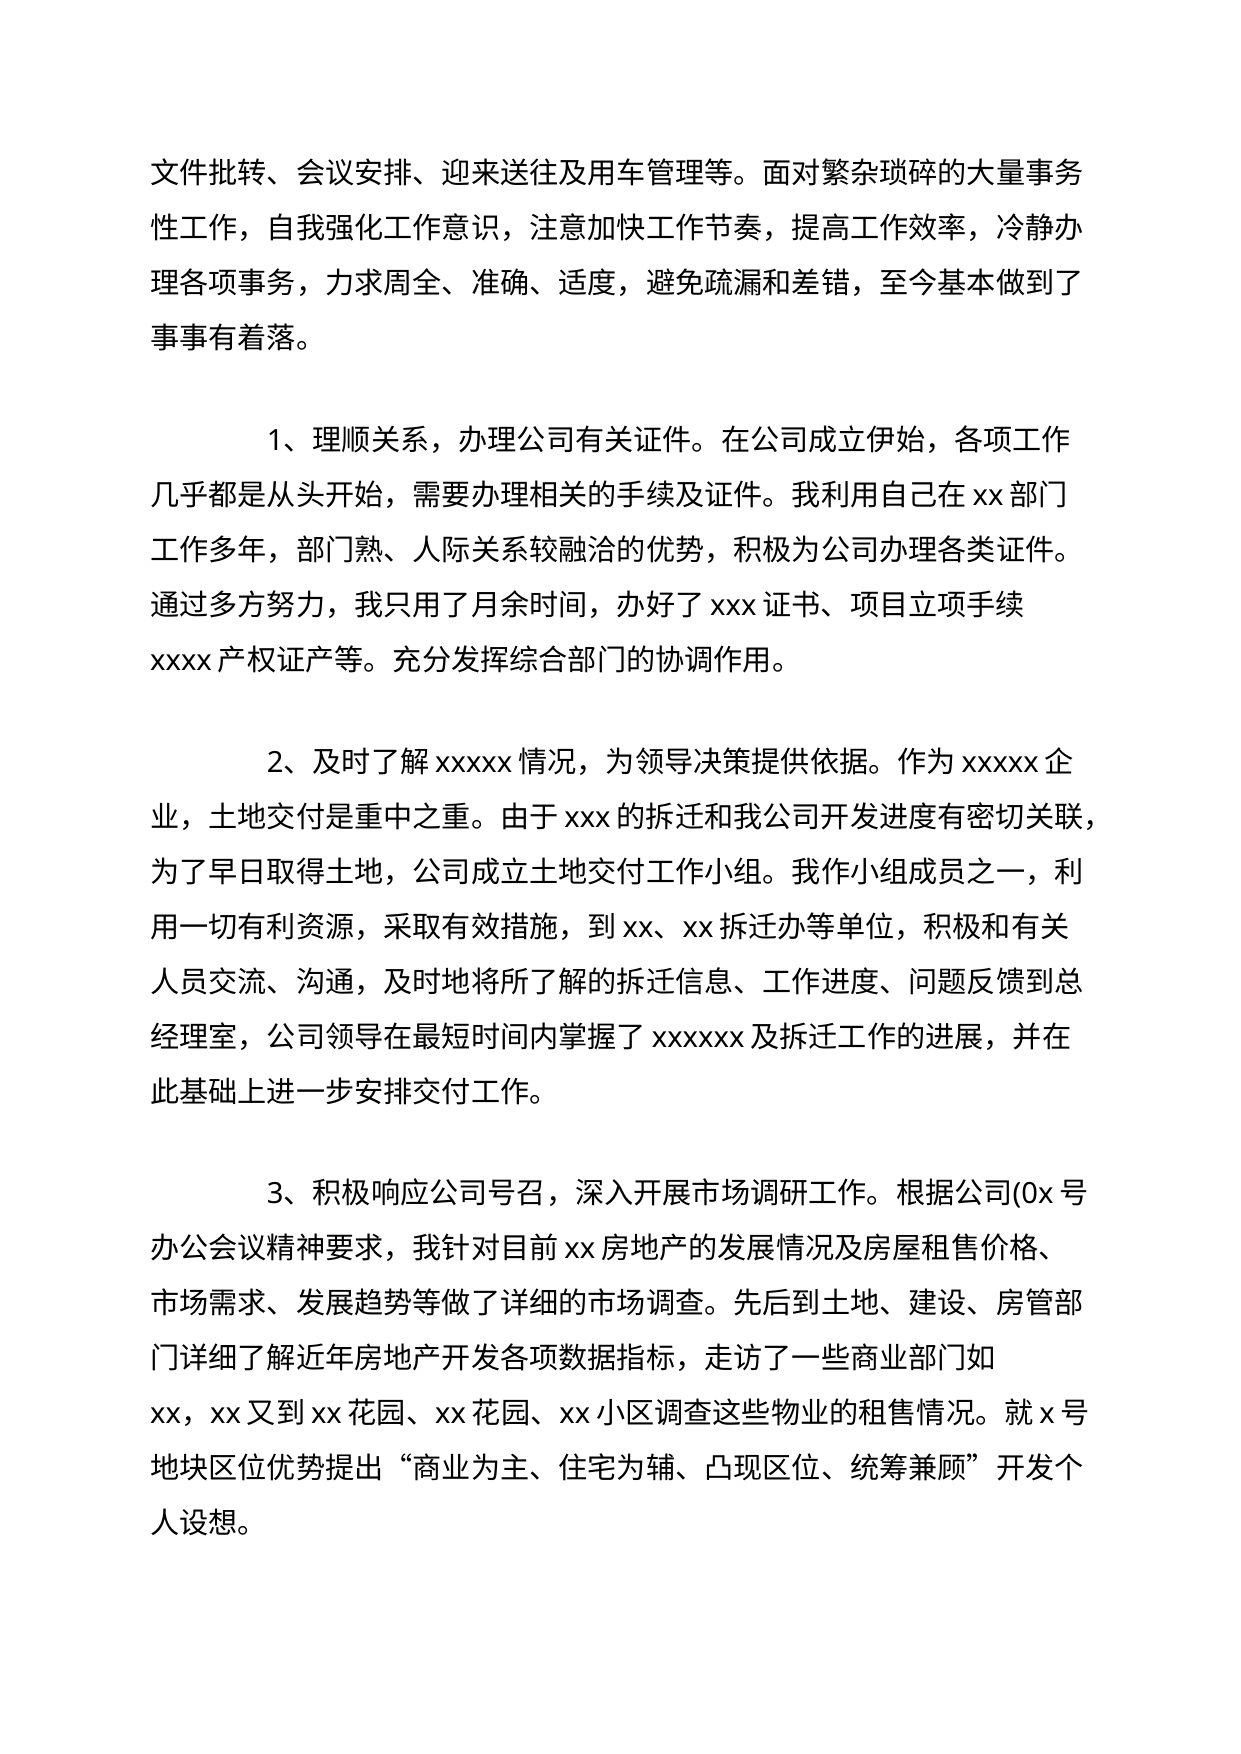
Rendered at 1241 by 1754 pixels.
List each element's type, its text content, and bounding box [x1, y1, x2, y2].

text 1、理顺关系，办理公司有关证件。在公司成立伊始，各项工作几乎都是从头开始，需要办理相关的手续及证件。我利用自己在xx部门工作多年，部门熟、人际关系较融洽的优势，积极为公司办理各类证件。通过多方努力，我只用了月余时间，办好了xxx证书、项目立项手续xxxx产权证产等。充分发挥综合部门的协调作用。 [150, 416, 1090, 679]
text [150, 150, 1090, 357]
text 3、积极响应公司号召，深入开展市场调研工作。根据公司(0x号办公会议精神要求，我针对目前xx房地产的发展情况及房屋租售价格、市场需求、发展趋势等做了详细的市场调查。先后到土地、建设、房管部门详细了解近年房地产开发各项数据指标，走访了一些商业部门如xx，xx又到xx花园、xx花园、xx小区调查这些物业的租售情况。就x号地块区位优势提出“商业为主、住宅为辅、凸现区位、统筹兼顾”开发个人设想。 [150, 1170, 1090, 1542]
text 2、及时了解xxxxx情况，为领导决策提供依据。作为xxxxx企业，土地交付是重中之重。由于xxx的拆迁和我公司开发进度有密切关联，为了早日取得土地，公司成立土地交付工作小组。我作小组成员之一，利用一切有利资源，采取有效措施，到xx、xx拆迁办等单位，积极和有关人员交流、沟通，及时地将所了解的拆迁信息、工作进度、问题反馈到总经理室，公司领导在最短时间内掌握了xxxxxx及拆迁工作的进展，并在此基础上进一步安排交付工作。 [150, 738, 1090, 1110]
